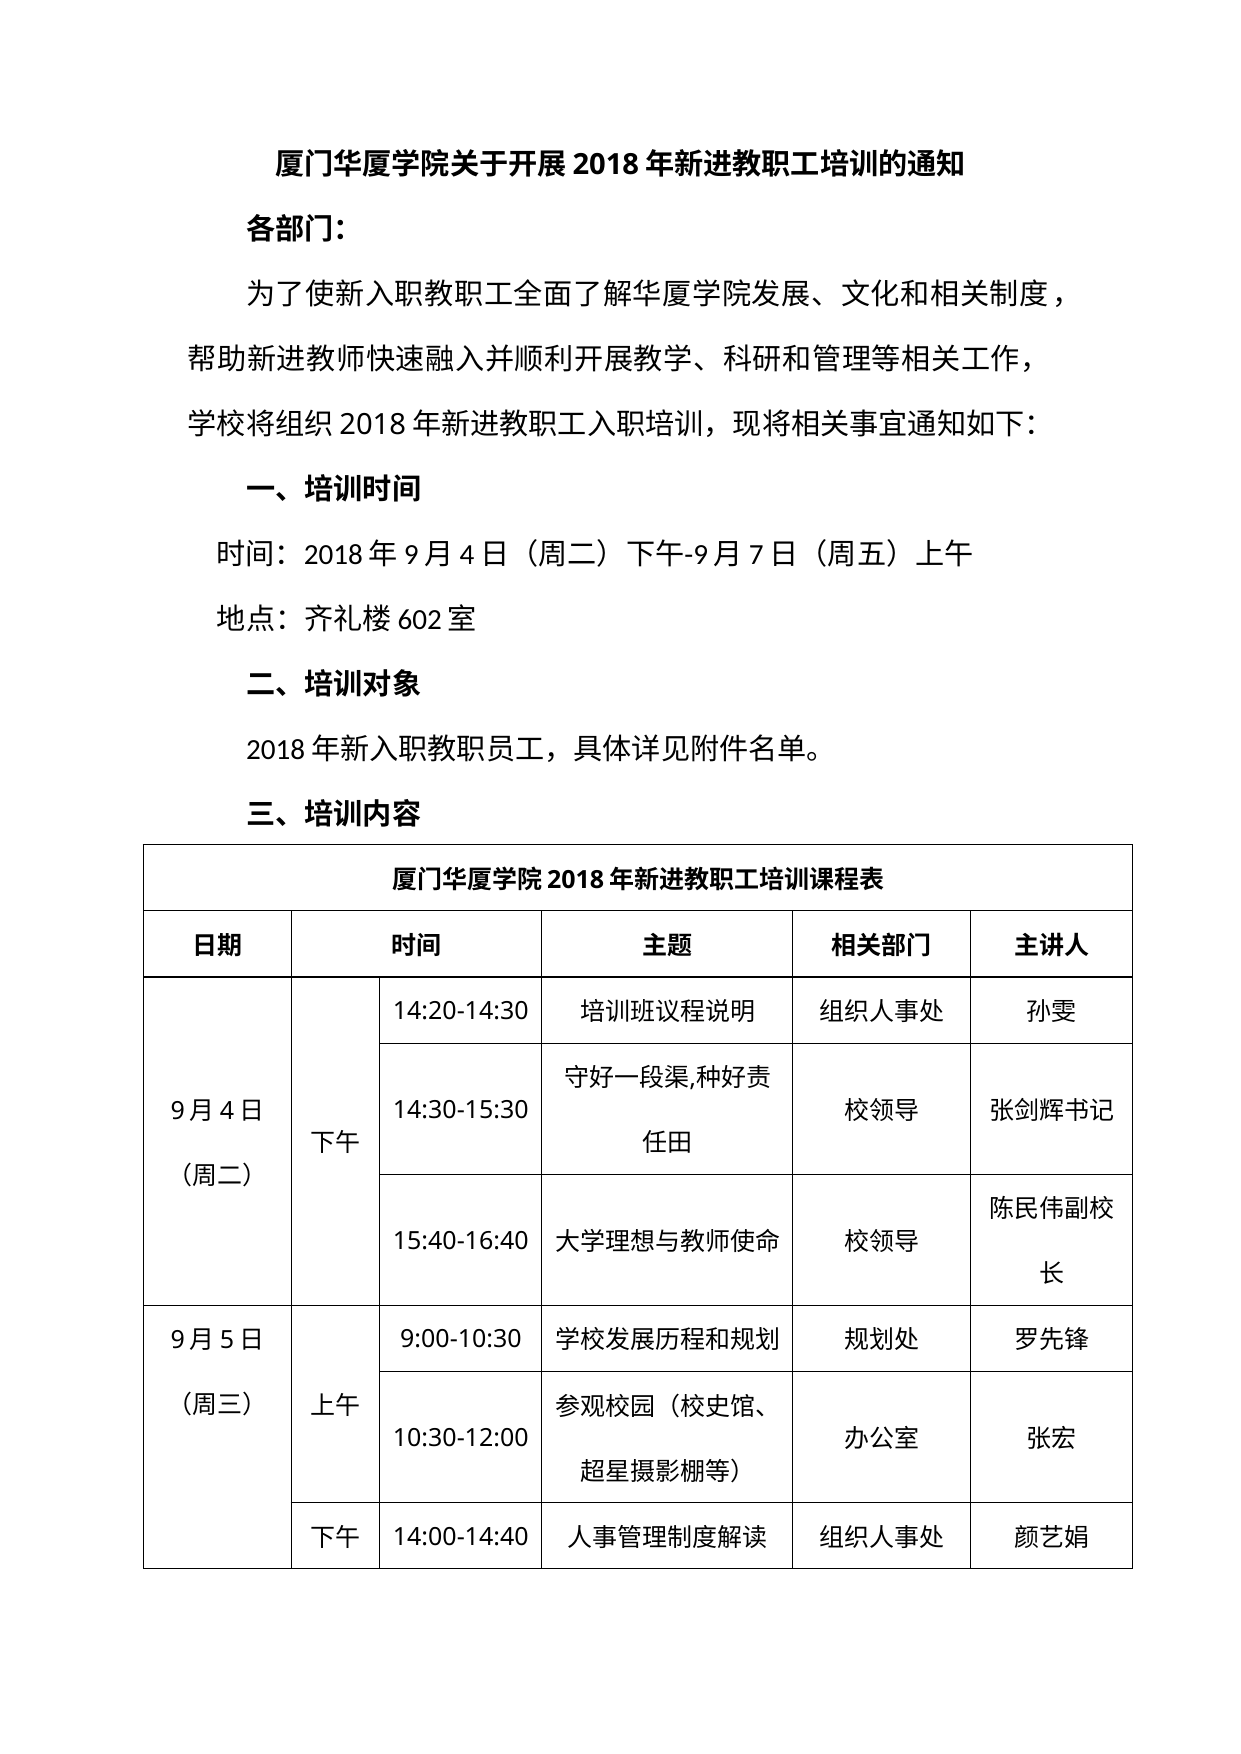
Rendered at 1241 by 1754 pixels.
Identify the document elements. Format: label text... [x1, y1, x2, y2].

table_cell 组织人事处 [793, 1503, 970, 1568]
table_cell 下午 [292, 978, 379, 1304]
table_cell 14:00-14:40 [380, 1503, 541, 1568]
table_cell 主题 [542, 911, 792, 976]
table_cell 校领导 [793, 1044, 970, 1173]
table_cell 培训班议程说明 [542, 978, 792, 1042]
text 时间：2018年9月4日（周二）下午-9月7日（周五）上午 [143, 519, 1053, 584]
table_cell 15:40-16:40 [380, 1175, 541, 1304]
table_cell 9月5日 （周三） [144, 1306, 291, 1568]
table_cell 颜艺娟 [971, 1503, 1132, 1568]
table_cell 9:00-10:30 [380, 1306, 541, 1371]
table_cell 罗先锋 [971, 1306, 1132, 1371]
table_cell 9月4日 （周二） [144, 978, 291, 1304]
table_cell 孙雯 [971, 978, 1132, 1042]
table_cell 校领导 [793, 1175, 970, 1304]
table_cell 办公室 [793, 1372, 970, 1502]
text 为了使新入职教职工全面了解华厦学院发展、文化和相关制度，帮助新进教师快速融入并顺利开展教学、科研和管理等相关工作，学校将组织2018年新进教职工入职培训，现将相关事宜通知如下： [187, 259, 1053, 454]
text 厦门华厦学院关于开展2018年新进教职工培训的通知 [187, 129, 1053, 194]
table_cell 大学理想与教师使命 [542, 1175, 792, 1304]
table_cell 张宏 [971, 1372, 1132, 1502]
table_cell 下午 [292, 1503, 379, 1568]
text 2018年新入职教职员工，具体详见附件名单。 [187, 714, 1053, 779]
table_cell 陈民伟副校长 [971, 1175, 1132, 1304]
table_header 厦门华厦学院2018年新进教职工培训课程表 [144, 845, 1132, 910]
table_cell 参观校园（校史馆、超星摄影棚等） [542, 1372, 792, 1502]
table_cell 相关部门 [793, 911, 970, 976]
text 二、培训对象 [187, 649, 1053, 714]
text 一、培训时间 [187, 454, 1053, 519]
table_cell 守好一段渠,种好责任田 [542, 1044, 792, 1173]
table_cell 日期 [144, 911, 291, 976]
table_cell 10:30-12:00 [380, 1372, 541, 1502]
text 地点：齐礼楼602室 [187, 584, 1053, 649]
table_cell 人事管理制度解读 [542, 1503, 792, 1568]
table_cell 组织人事处 [793, 978, 970, 1042]
table_cell 主讲人 [971, 911, 1132, 976]
table_cell 张剑辉书记 [971, 1044, 1132, 1173]
text 各部门： [187, 194, 1053, 259]
table_cell 14:30-15:30 [380, 1044, 541, 1173]
table_cell 时间 [292, 911, 541, 976]
table_cell 规划处 [793, 1306, 970, 1371]
table_cell 上午 [292, 1306, 379, 1502]
text 三、培训内容 [187, 779, 1053, 844]
table_cell 学校发展历程和规划 [542, 1306, 792, 1371]
table_cell 14:20-14:30 [380, 978, 541, 1042]
